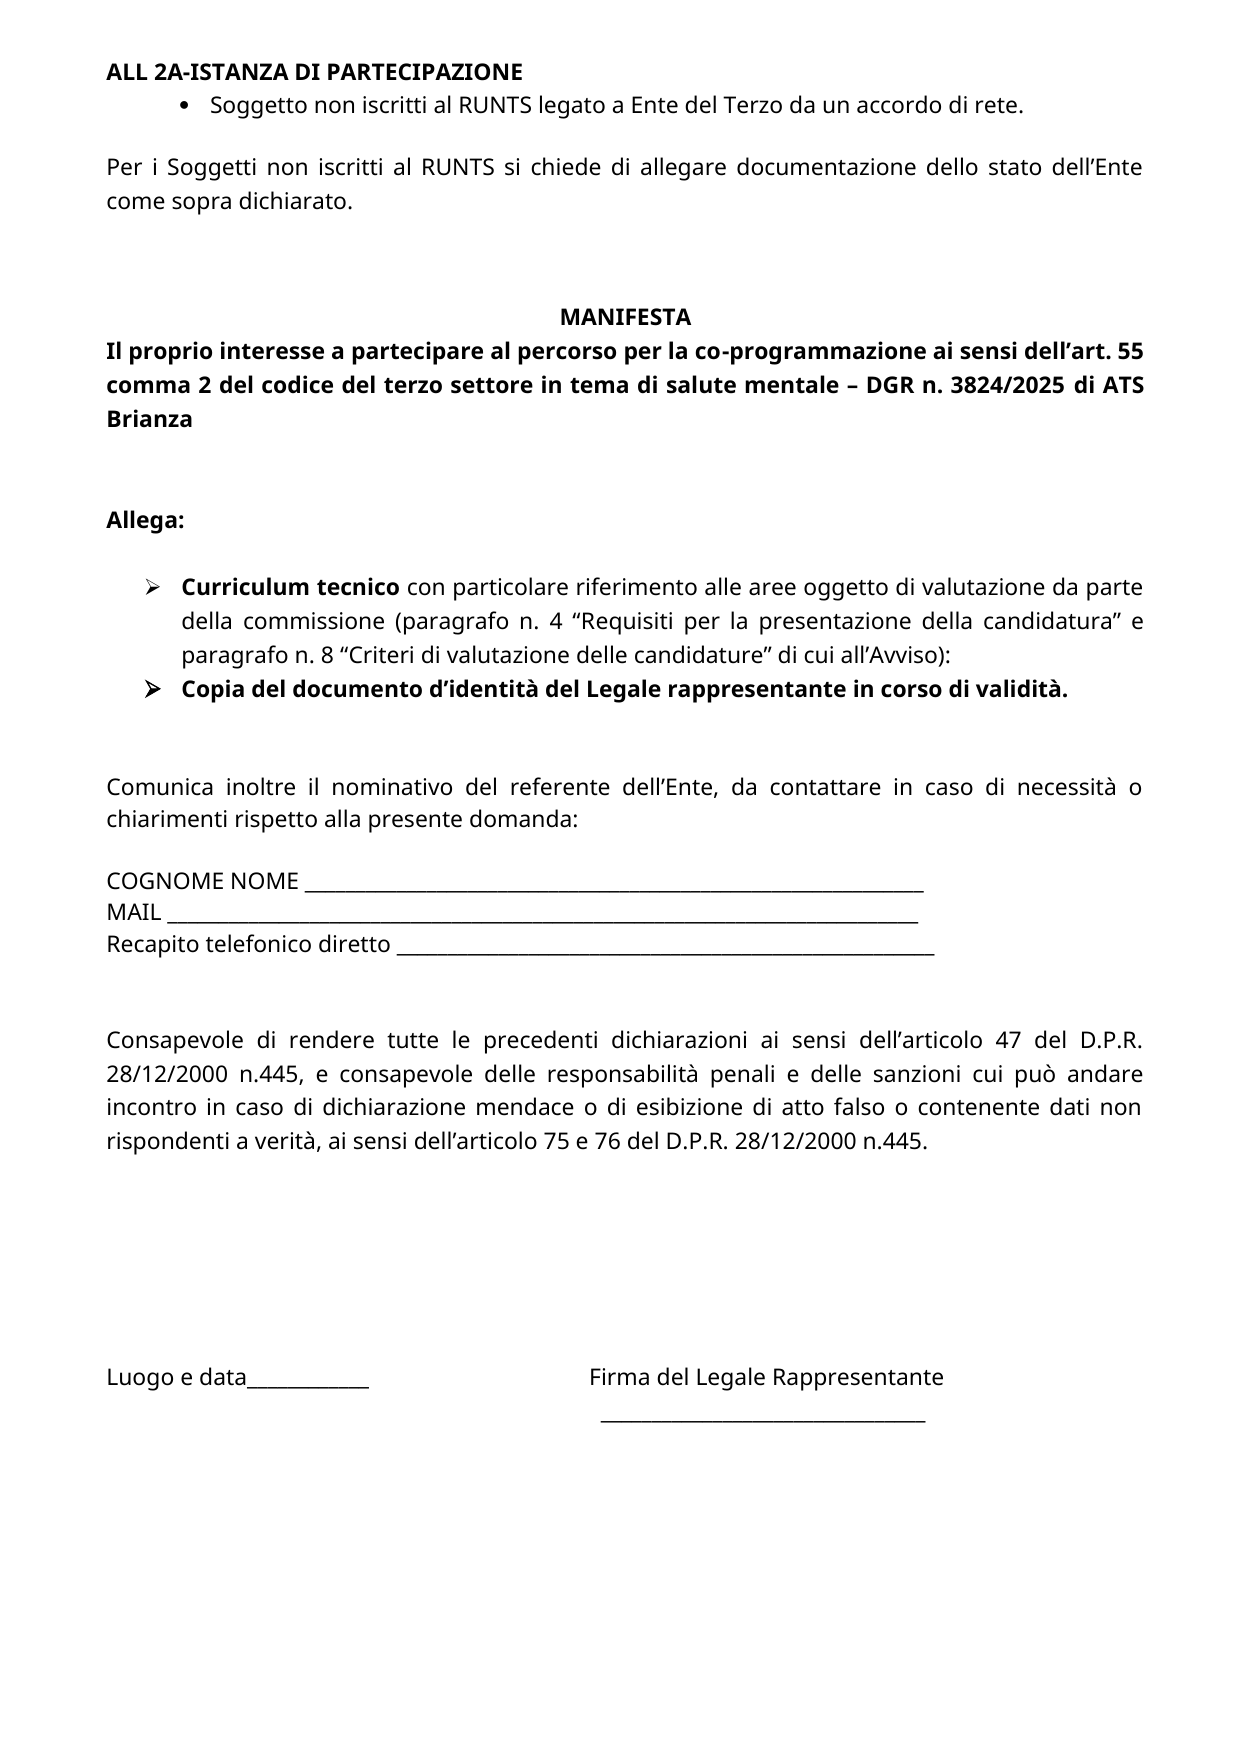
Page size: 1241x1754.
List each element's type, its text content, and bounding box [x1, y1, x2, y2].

text ________________________________ [106, 1395, 1144, 1426]
text Recapito telefonico diretto _____________________________________________________ [106, 928, 1144, 959]
text Per i Soggetti non iscritti al RUNTS si chiede di allegare documentazione dello stato dell’Ente come sopra dichiarato. [106, 151, 1144, 216]
text Consapevole di rendere tutte le precedenti dichiarazioni ai sensi dell’articolo 47 del D.P.R. 28/12/2000 n.445, e consapevole delle responsabilità penali e delle sanzioni cui può andare incontro in caso di dichiarazione mendace o di esibizione di atto falso o contenente dati non rispondenti a verità, ai sensi dell’articolo 75 e 76 del D.P.R. 28/12/2000 n.445. [106, 1024, 1144, 1156]
text MAIL __________________________________________________________________________ [106, 896, 1144, 928]
list Copia del documento d’identità del Legale rappresentante in corso di validità. [144, 673, 1144, 704]
text Allega: [106, 504, 1144, 535]
text Luogo e data____________ Firma del Legale Rappresentante [106, 1361, 1144, 1393]
list Soggetto non iscritti al RUNTS legato a Ente del Terzo da un accordo di rete. [180, 89, 1144, 120]
text COGNOME NOME _____________________________________________________________ [106, 865, 1144, 896]
text Il proprio interesse a partecipare al percorso per la co-programmazione ai sensi dell’art. 55 comma 2 del codice del terzo settore in tema di salute mentale – DGR n. 3824/2025 di ATS Brianza [106, 335, 1144, 434]
text MANIFESTA [106, 301, 1144, 333]
list Curriculum tecnico con particolare riferimento alle aree oggetto di valutazione da parte della commissione (paragrafo n. 4 “Requisiti per la presentazione della candidatura” e paragrafo n. 8 “Criteri di valutazione delle candidature” di cui all’Avviso): [144, 571, 1144, 670]
text Comunica inoltre il nominativo del referente dell’Ente, da contattare in caso di necessità o chiarimenti rispetto alla presente domanda: [106, 771, 1144, 834]
